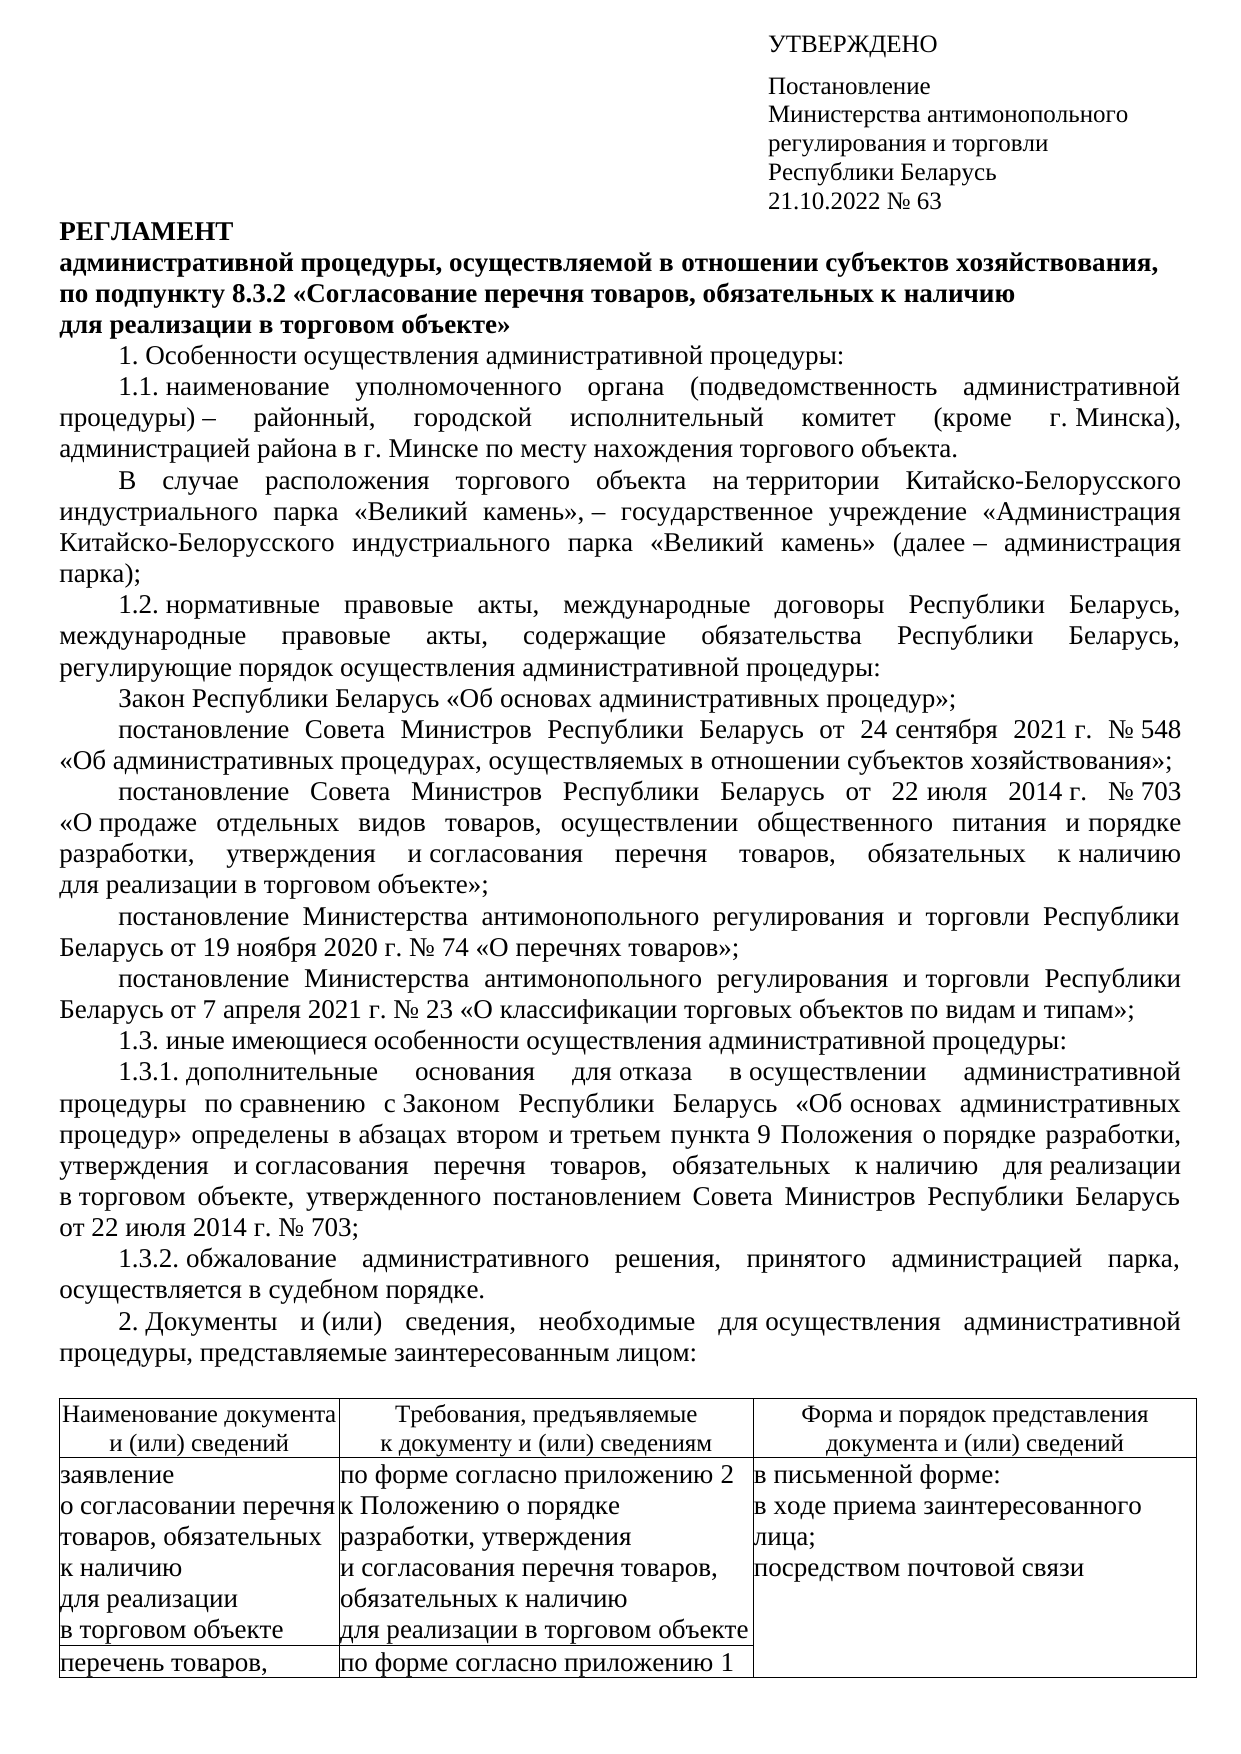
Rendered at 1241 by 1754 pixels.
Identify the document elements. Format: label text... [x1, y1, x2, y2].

text 2. Документы и (или) сведения, необходимые для осуществления административной процедуры, представляемые заинтересованным лицом: [59, 1305, 1181, 1367]
table_header УТВЕРЖДЕНО Постановление Министерства антимонопольного регулирования и торговли Республики Беларусь 21.10.2022 № 63 [59, 30, 1240, 214]
table_cell в письменной форме: в ходе приема заинтересованного лица; посредством почтовой связи [754, 1458, 1196, 1677]
table_header Наименование документа и (или) сведений [60, 1399, 339, 1457]
text 1. Особенности осуществления административной процедуры: [59, 339, 1181, 370]
text В случае расположения торгового объекта на территории Китайско-Белорусского индустриального парка «Великий камень», – государственное учреждение «Администрация Китайско-Белорусского индустриального парка «Великий камень» (далее – администрация парка); [59, 464, 1181, 588]
text 1.3.1. дополнительные основания для отказа в осуществлении административной процедуры по сравнению с Законом Республики Беларусь «Об основах административных процедур» определены в абзацах втором и третьем пункта 9 Положения о порядке разработки, утверждения и согласования перечня товаров, обязательных к наличию для реализации в торговом объекте, утвержденного постановлением Совета Министров Республики Беларусь от 22 июля 2014 г. № 703; [59, 1056, 1181, 1242]
table_cell по форме согласно приложению 2 к Положению о порядке разработки, утверждения и согласования перечня товаров, обязательных к наличию для реализации в торговом объекте [340, 1458, 753, 1644]
text постановление Министерства антимонопольного регулирования и торговли Республики Беларусь от 7 апреля 2021 г. № 23 «О классификации торговых объектов по видам и типам»; [59, 962, 1181, 1024]
text 1.3.2. обжалование административного решения, принятого администрацией парка, осуществляется в судебном порядке. [59, 1242, 1181, 1305]
table_cell заявление о согласовании перечня товаров, обязательных к наличию для реализации в торговом объекте [60, 1458, 339, 1644]
text 1.2. нормативные правовые акты, международные договоры Республики Беларусь, международные правовые акты, содержащие обязательства Республики Беларусь, регулирующие порядок осуществления административной процедуры: [59, 588, 1181, 682]
text 1.3. иные имеющиеся особенности осуществления административной процедуры: [59, 1024, 1181, 1056]
text постановление Совета Министров Республики Беларусь от 24 сентября 2021 г. № 548 «Об административных процедурах, осуществляемых в отношении субъектов хозяйствования»; [59, 713, 1181, 775]
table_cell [340, 1646, 753, 1677]
text постановление Совета Министров Республики Беларусь от 22 июля 2014 г. № 703 «О продаже отдельных видов товаров, осуществлении общественного питания и порядке разработки, утверждения и согласования перечня товаров, обязательных к наличию для реализации в торговом объекте»; [59, 775, 1181, 900]
table_header Требования, предъявляемые к документу и (или) сведениям [340, 1399, 753, 1457]
text Закон Республики Беларусь «Об основах административных процедур»; [59, 682, 1181, 713]
text РЕГЛАМЕНТ административной процедуры, осуществляемой в отношении субъектов хозяйствования, по подпункту 8.3.2 «Согласование перечня товаров, обязательных к наличию для реализации в торговом объекте» [59, 214, 1181, 339]
text 1.1. наименование уполномоченного органа (подведомственность административной процедуры) – районный, городской исполнительный комитет (кроме г. Минска), администрацией района в г. Минске по месту нахождения торгового объекта. [59, 370, 1181, 464]
text постановление Министерства антимонопольного регулирования и торговли Республики Беларусь от 19 ноября 2020 г. № 74 «О перечнях товаров»; [59, 900, 1181, 962]
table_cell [60, 1646, 339, 1677]
table_header Форма и порядок представления документа и (или) сведений [754, 1399, 1196, 1457]
